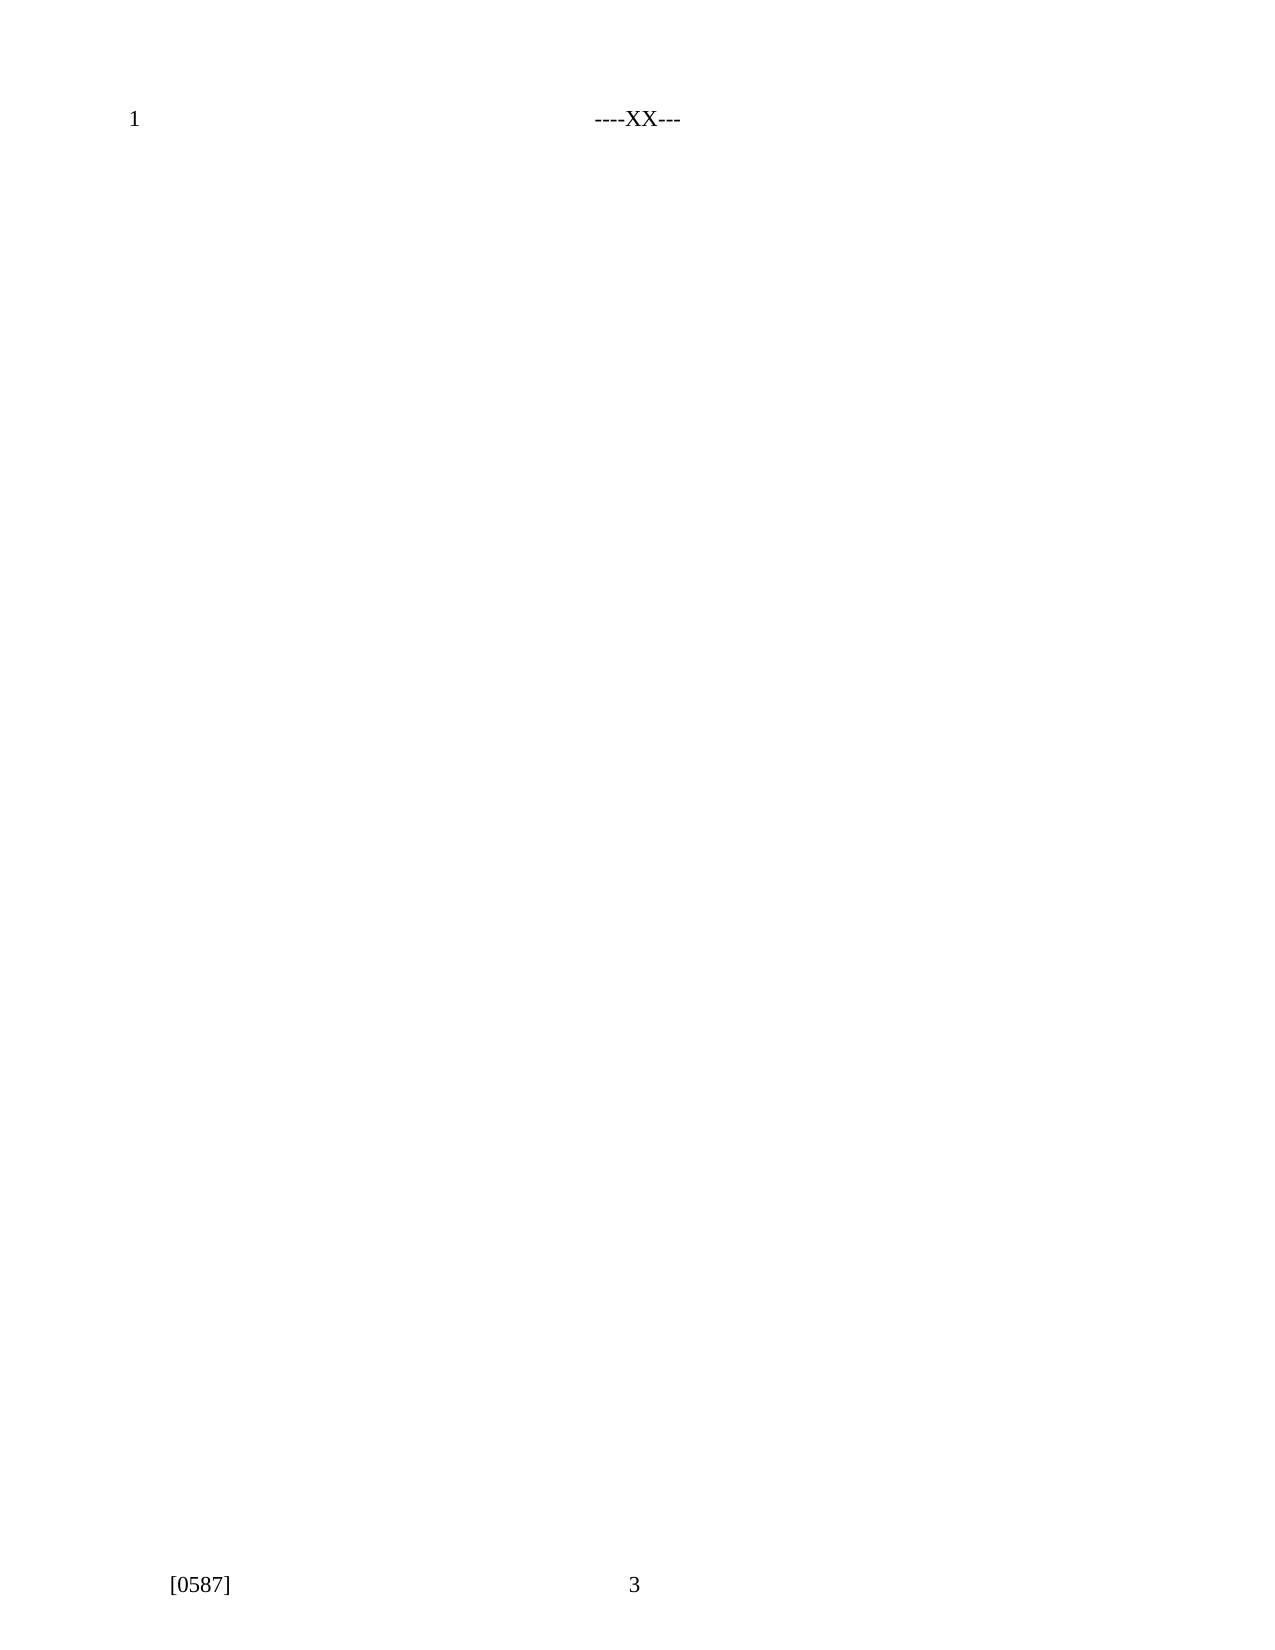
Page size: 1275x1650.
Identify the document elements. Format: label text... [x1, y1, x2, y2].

text ----XX--- [169, 105, 1106, 131]
